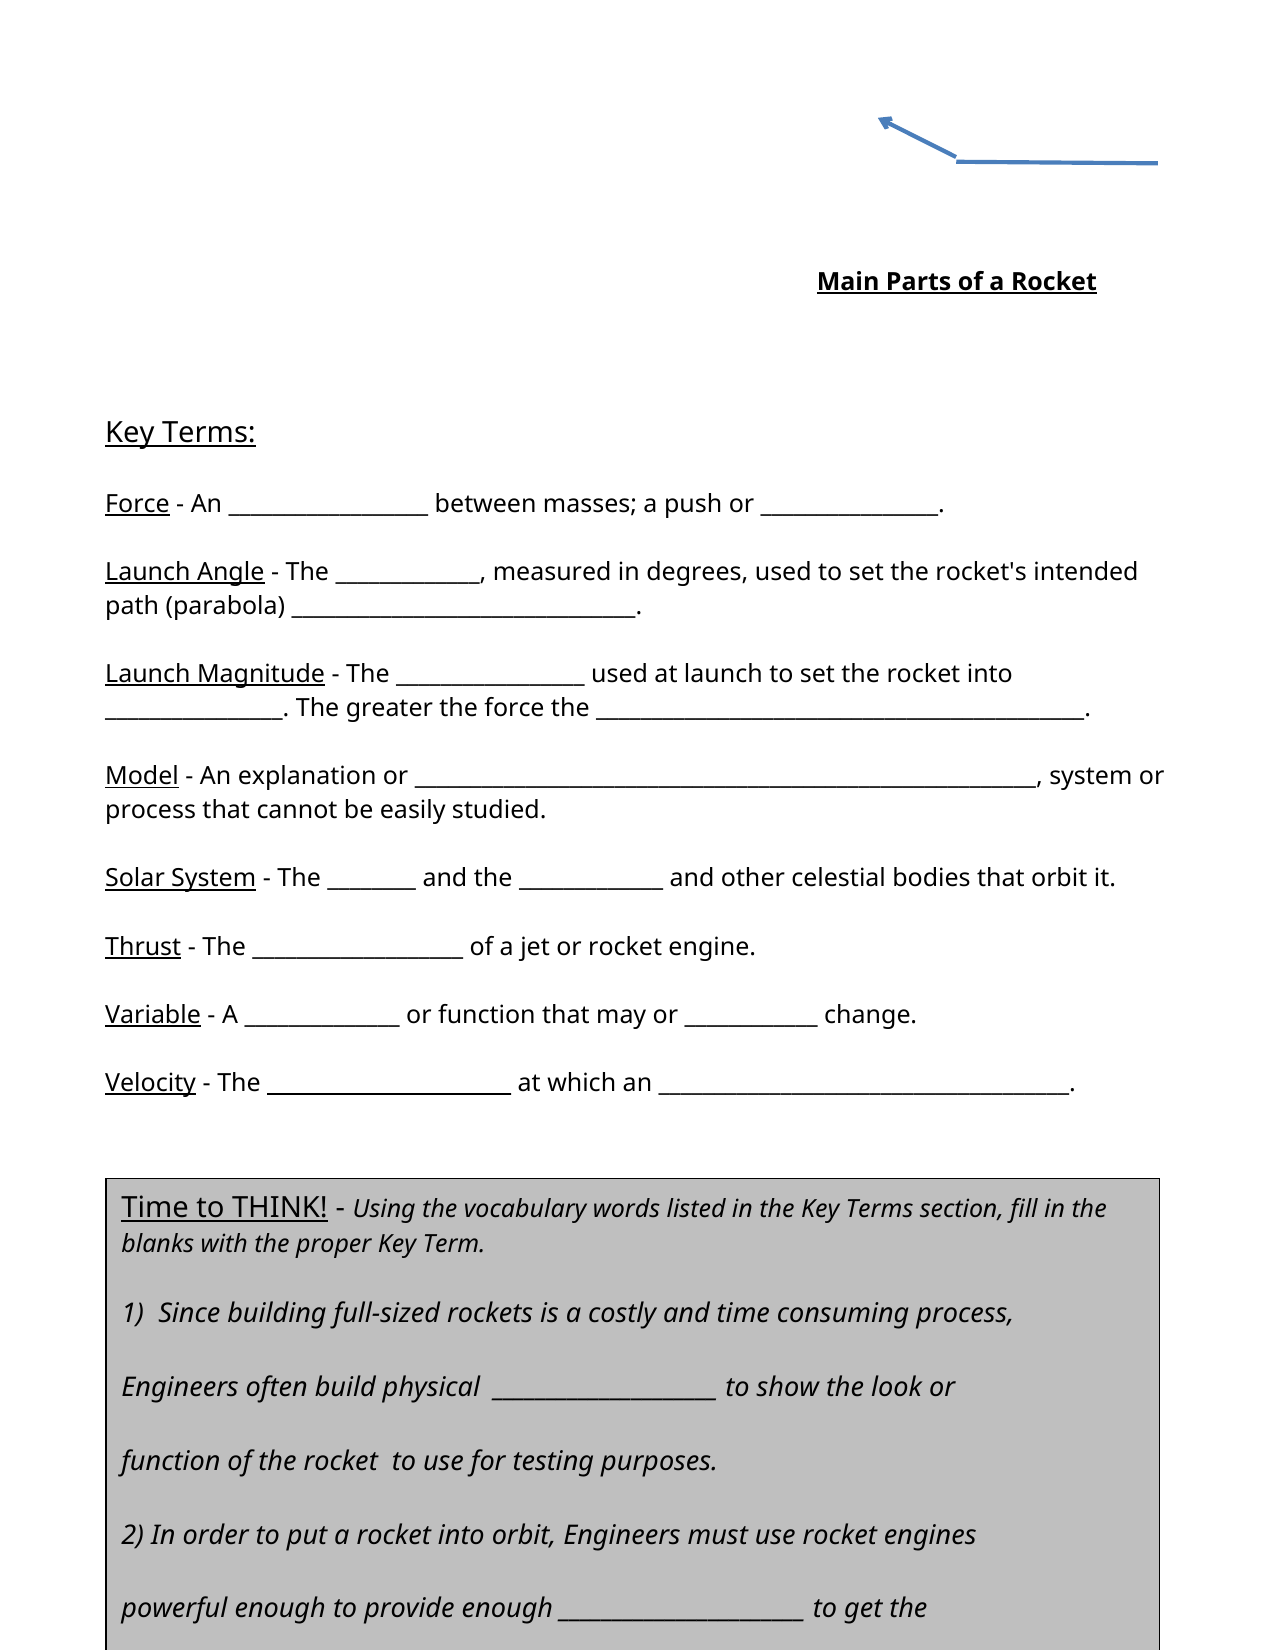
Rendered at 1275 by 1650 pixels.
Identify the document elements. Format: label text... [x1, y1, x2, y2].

text Variable - A ______________ or function that may or ____________ change. [105, 996, 1170, 1030]
text Model - An explanation or ________________________________________________________, system or process that cannot be easily studied. [105, 758, 1170, 826]
text Thrust - The ___________________ of a jet or rocket engine. [105, 928, 1170, 962]
text Launch Magnitude - The _________________ used at launch to set the rocket into ________________. The greater the force the ____________________________________________. [105, 656, 1170, 724]
text Solar System - The ________ and the _____________ and other celestial bodies that orbit it. [105, 860, 1170, 894]
text Force - An __________________ between masses; a push or ________________. [105, 485, 1170, 519]
text Launch Angle - The _____________, measured in degrees, used to set the rocket's intended path (parabola) _______________________________. [105, 553, 1170, 622]
text Velocity - The ______________________ at which an _____________________________________. [105, 1064, 1170, 1098]
text Key Terms: [105, 412, 1170, 451]
